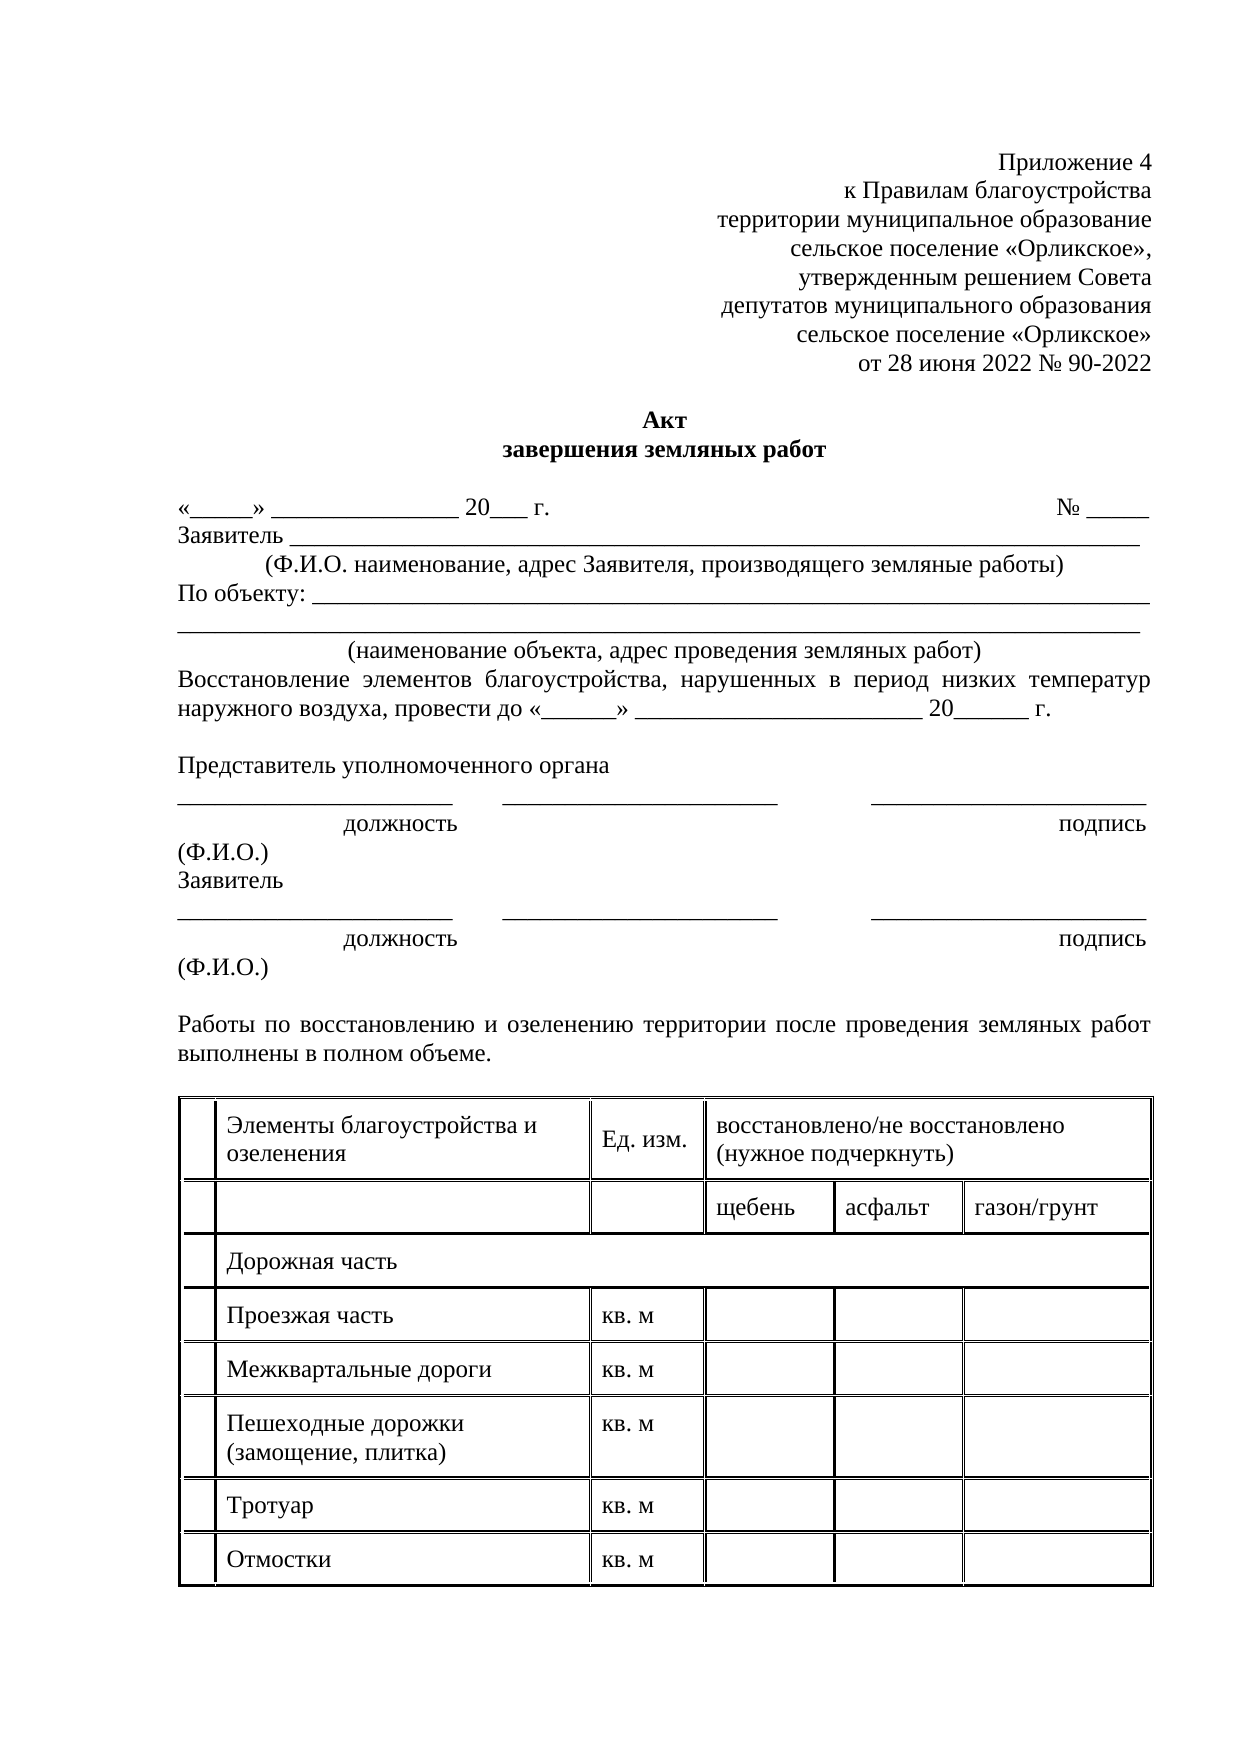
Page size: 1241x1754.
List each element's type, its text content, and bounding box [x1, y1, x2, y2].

text территории муниципальное образование сельское поселение «Орликское», [709, 204, 1152, 262]
table_cell кв. м [592, 1397, 703, 1476]
table_cell Тротуар [217, 1480, 589, 1530]
text Заявитель [177, 866, 1152, 894]
table_header Элементы благоустройства и озеленения [215, 1099, 591, 1178]
table_cell Проезжая часть [217, 1289, 589, 1340]
text (наименование объекта, адрес проведения земляных работ) [177, 636, 1152, 664]
table_cell [217, 1182, 589, 1232]
table_cell Дорожная часть [217, 1232, 1150, 1286]
table_cell [964, 1530, 1151, 1584]
table_cell [707, 1397, 833, 1476]
table_cell кв. м [591, 1530, 705, 1584]
table_cell [836, 1343, 962, 1394]
text (Ф.И.О. наименование, адрес Заявителя, производящего земляные работы) [177, 549, 1152, 578]
table_cell кв. м [592, 1289, 703, 1340]
table_cell [707, 1343, 833, 1394]
text Акт завершения земляных работ [177, 406, 1152, 463]
table_header [181, 1099, 215, 1178]
table_cell асфальт [836, 1182, 962, 1232]
table_cell Отмостки [215, 1534, 591, 1584]
table_cell [592, 1182, 703, 1232]
text Представитель уполномоченного органа [177, 751, 1152, 779]
table_header восстановлено/не восстановлено (нужное подчеркнуть) [705, 1099, 1150, 1178]
table_cell [836, 1397, 962, 1476]
table_cell [181, 1178, 214, 1232]
text должность подпись (Ф.И.О.) [177, 808, 1152, 866]
table_cell [180, 1394, 215, 1476]
text к Правилам благоустройства [177, 176, 1152, 204]
table_cell [707, 1480, 833, 1530]
text «_____» _______________ 20___ г. № _____ [177, 492, 1152, 521]
text По объекту: ___________________________________________________________________ [177, 578, 1152, 607]
table_cell газон/грунт [965, 1178, 1151, 1232]
text должность подпись (Ф.И.О.) [177, 923, 1152, 981]
table_cell [834, 1534, 963, 1584]
table_cell [181, 1232, 214, 1286]
table_cell Пешеходные дорожки (замощение, плитка) [217, 1397, 589, 1476]
table_cell [181, 1286, 214, 1340]
text утвержденным решением Совета депутатов муниципального образования сельское поселение «Орликское» [709, 262, 1152, 348]
text ______________________ ______________________ ______________________ [177, 779, 1152, 808]
text ______________________ ______________________ ______________________ [177, 894, 1152, 923]
table_cell [965, 1476, 1151, 1530]
table_cell Межквартальные дороги [217, 1343, 589, 1394]
text Приложение 4 [177, 147, 1152, 176]
table_cell кв. м [592, 1480, 703, 1530]
table_cell кв. м [592, 1343, 703, 1394]
table_cell [836, 1289, 962, 1340]
text Работы по восстановлению и озеленению территории после проведения земляных работ выполнены в полном объеме. [177, 1009, 1152, 1067]
table_cell [181, 1476, 214, 1530]
table_cell [180, 1340, 215, 1394]
text от 28 июня 2022 № 90-2022 [177, 348, 1152, 377]
table_cell [705, 1534, 834, 1584]
text _____________________________________________________________________________ [177, 607, 1152, 636]
table_cell [965, 1286, 1150, 1340]
text Восстановление элементов благоустройства, нарушенных в период низких температур наружного воздуха, провести до «______» _______________________ 20______ г. [177, 664, 1152, 722]
table_cell [836, 1480, 962, 1530]
table_cell [964, 1394, 1152, 1476]
table_cell щебень [707, 1182, 833, 1232]
table_cell [181, 1530, 215, 1584]
table_cell [707, 1289, 833, 1340]
table_cell [964, 1340, 1152, 1394]
table_header Ед. изм. [591, 1097, 705, 1178]
text Заявитель ____________________________________________________________________ [177, 521, 1152, 549]
